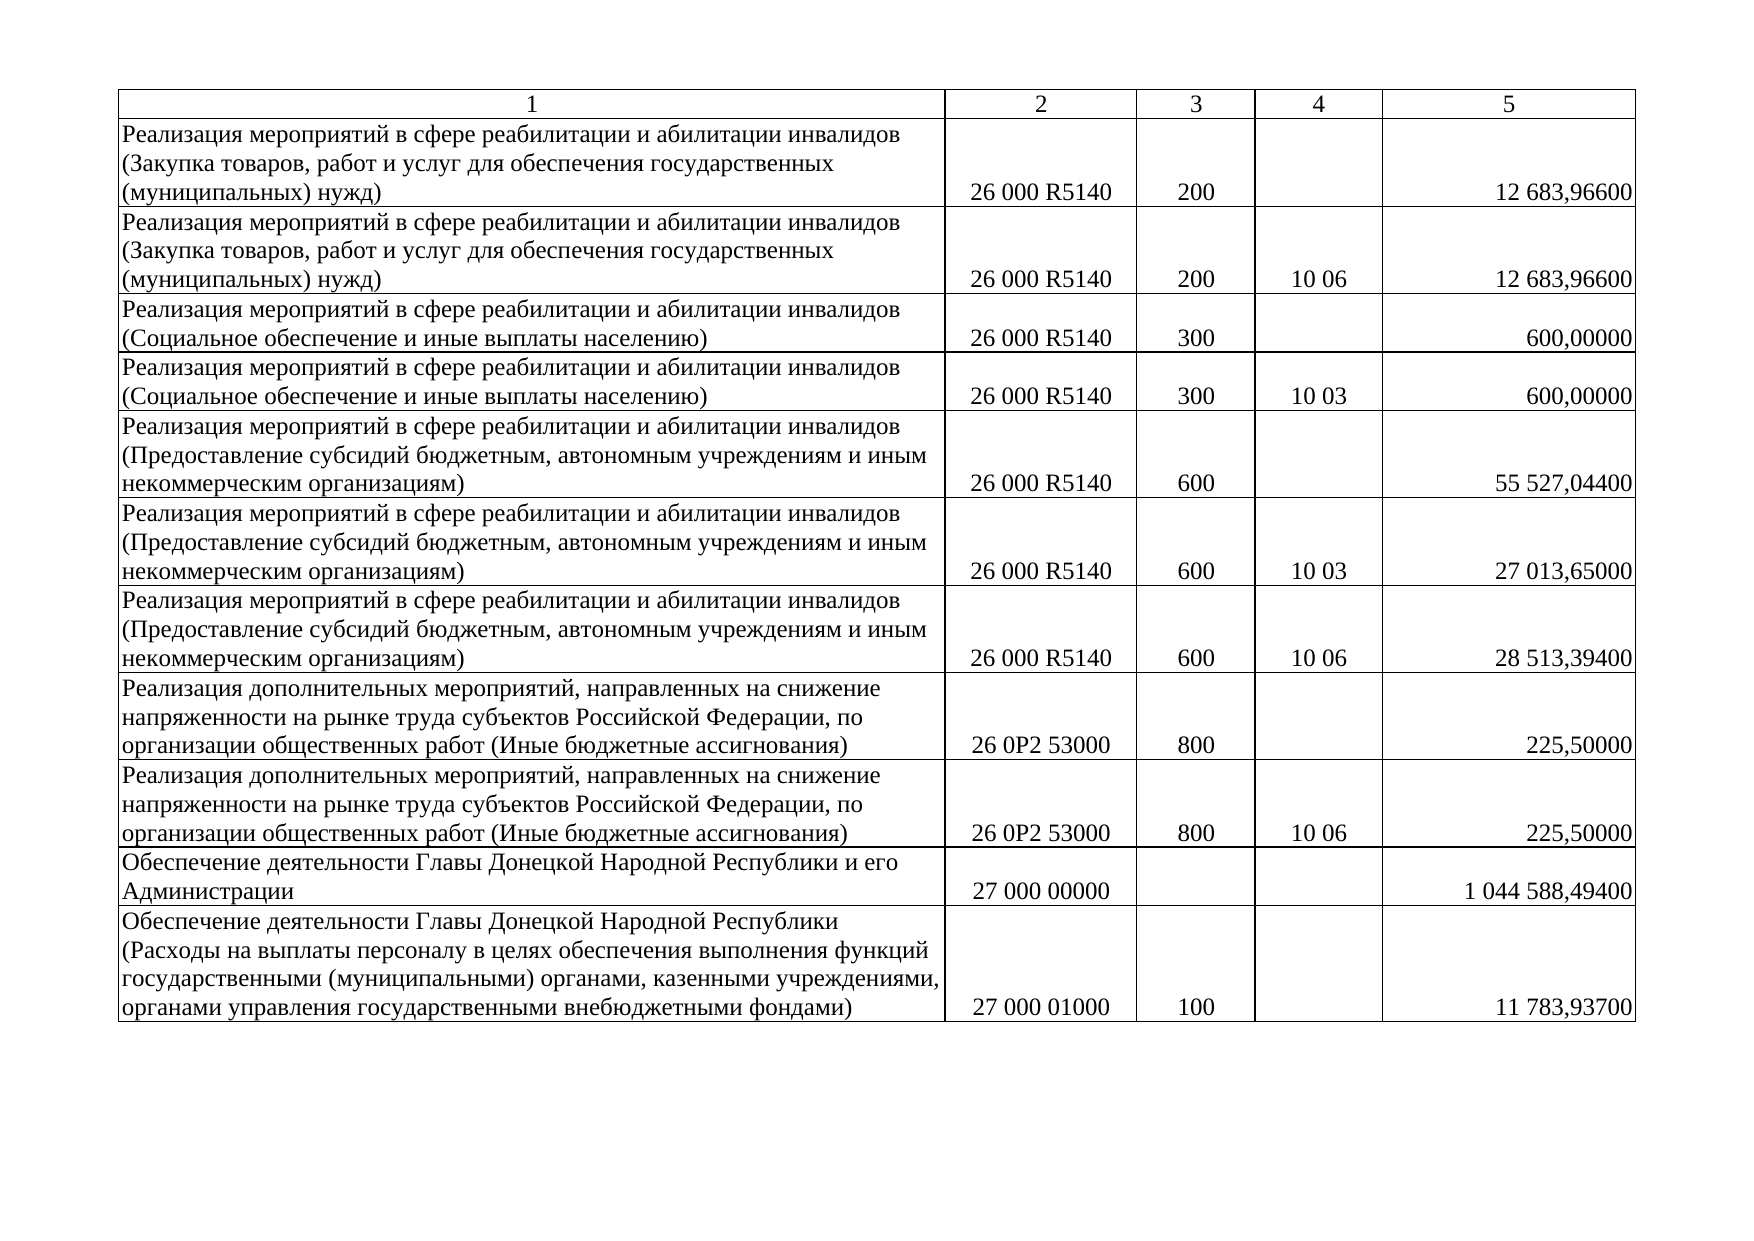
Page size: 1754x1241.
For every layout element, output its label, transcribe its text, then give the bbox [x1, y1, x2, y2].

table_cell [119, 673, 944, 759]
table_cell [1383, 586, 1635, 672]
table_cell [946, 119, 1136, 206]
table_header 5 [1383, 90, 1635, 118]
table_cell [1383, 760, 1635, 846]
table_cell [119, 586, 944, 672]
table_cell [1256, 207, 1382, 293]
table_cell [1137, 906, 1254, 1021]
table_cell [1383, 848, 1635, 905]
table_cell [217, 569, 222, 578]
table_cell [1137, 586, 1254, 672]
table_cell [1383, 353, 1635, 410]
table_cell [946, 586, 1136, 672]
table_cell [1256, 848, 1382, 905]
table_header 3 [1137, 90, 1254, 118]
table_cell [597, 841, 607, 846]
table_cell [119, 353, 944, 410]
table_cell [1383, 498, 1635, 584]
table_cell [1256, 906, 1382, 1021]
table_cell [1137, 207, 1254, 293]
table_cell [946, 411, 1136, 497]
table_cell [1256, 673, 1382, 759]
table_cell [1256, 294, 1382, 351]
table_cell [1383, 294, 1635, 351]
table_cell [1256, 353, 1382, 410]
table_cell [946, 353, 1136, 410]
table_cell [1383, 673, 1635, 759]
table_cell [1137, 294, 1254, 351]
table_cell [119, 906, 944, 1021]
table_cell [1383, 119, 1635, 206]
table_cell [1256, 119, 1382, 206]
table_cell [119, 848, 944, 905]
table_header 1 [119, 90, 944, 118]
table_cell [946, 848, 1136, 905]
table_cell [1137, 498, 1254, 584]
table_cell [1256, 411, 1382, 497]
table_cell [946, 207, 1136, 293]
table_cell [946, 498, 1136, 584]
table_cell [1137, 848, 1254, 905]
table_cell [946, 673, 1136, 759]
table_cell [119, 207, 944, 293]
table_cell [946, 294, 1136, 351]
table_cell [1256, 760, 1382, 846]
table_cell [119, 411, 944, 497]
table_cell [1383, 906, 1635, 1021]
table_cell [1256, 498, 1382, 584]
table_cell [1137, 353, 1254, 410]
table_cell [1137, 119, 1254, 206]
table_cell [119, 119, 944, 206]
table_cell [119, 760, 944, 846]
table_header 2 [946, 90, 1136, 118]
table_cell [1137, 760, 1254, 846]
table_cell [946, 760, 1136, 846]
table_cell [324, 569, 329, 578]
table_header 4 [1256, 90, 1382, 118]
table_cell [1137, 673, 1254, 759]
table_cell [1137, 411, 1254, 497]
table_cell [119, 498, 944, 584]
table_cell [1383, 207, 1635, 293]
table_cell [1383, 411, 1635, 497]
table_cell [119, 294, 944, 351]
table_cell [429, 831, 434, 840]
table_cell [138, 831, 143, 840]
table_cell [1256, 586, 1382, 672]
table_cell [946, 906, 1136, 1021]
